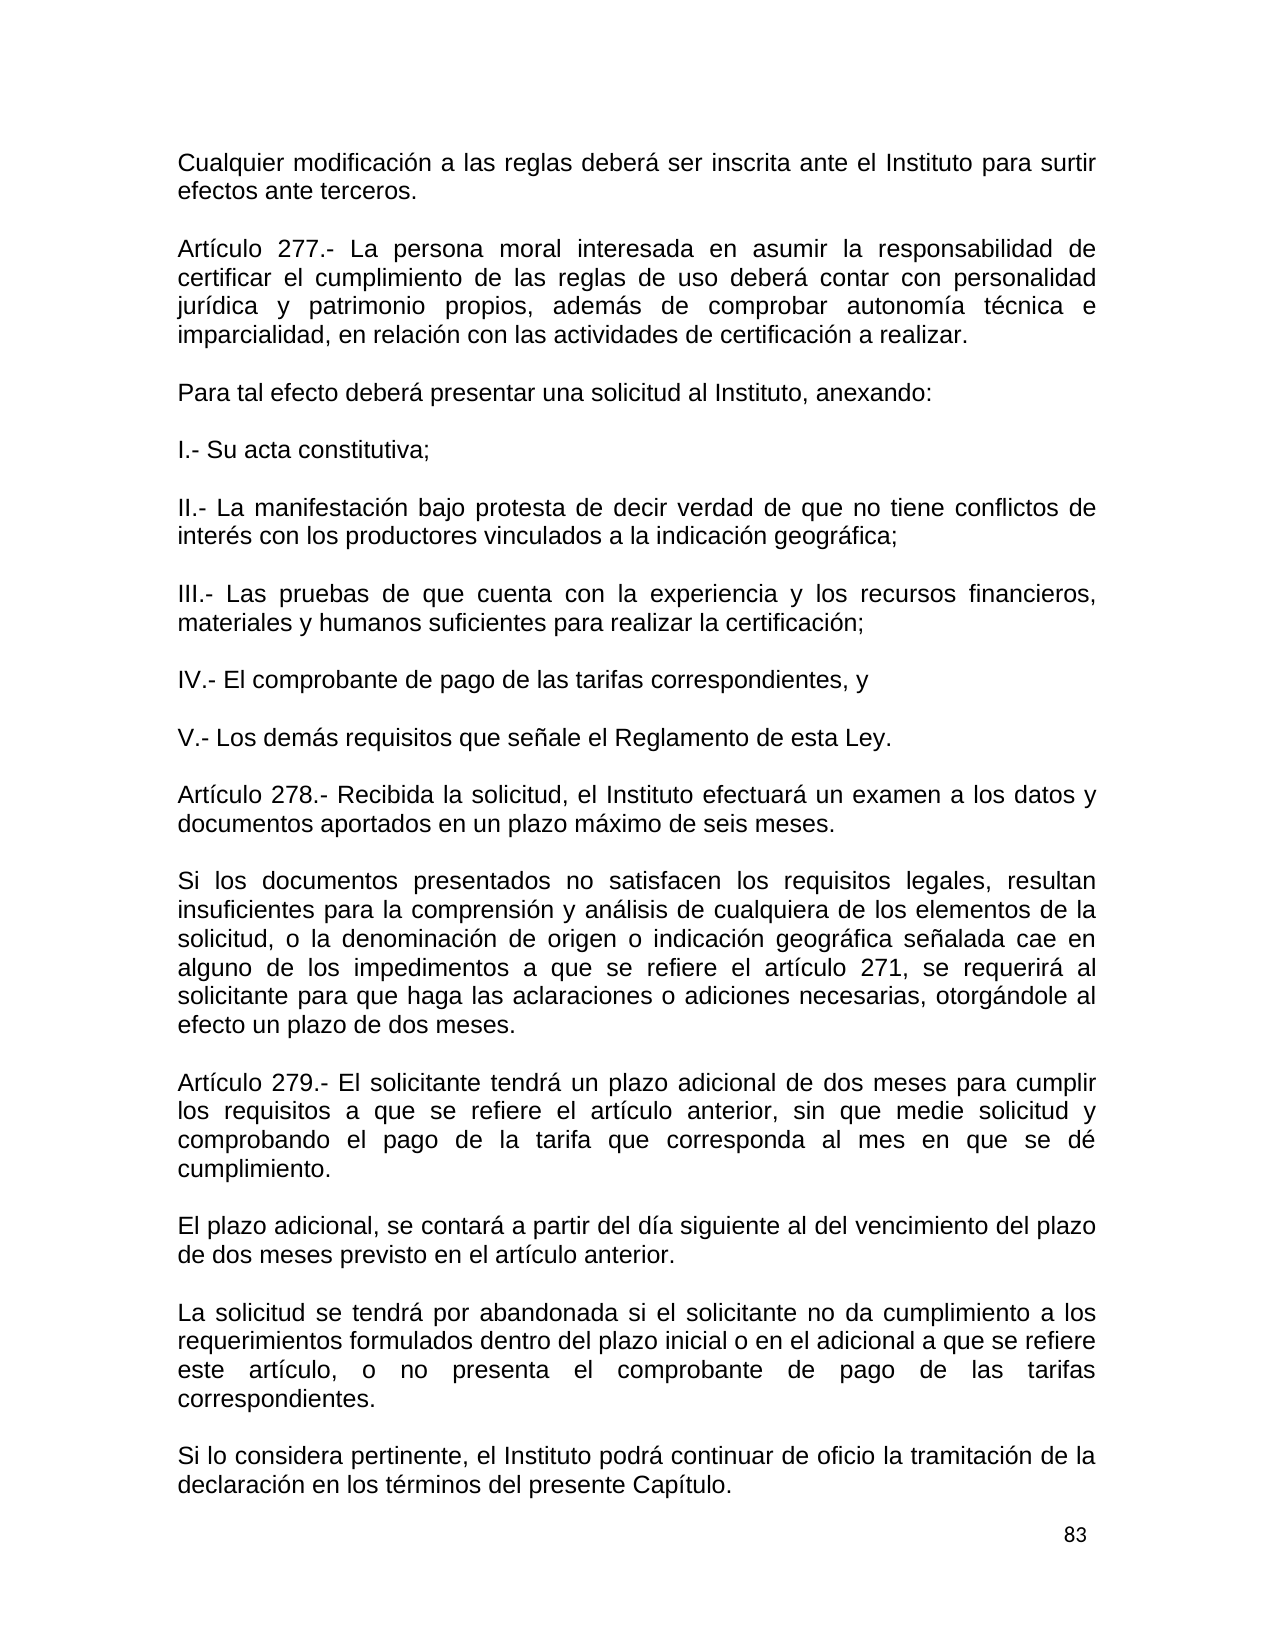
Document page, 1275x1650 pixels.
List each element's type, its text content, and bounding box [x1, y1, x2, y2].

text II.- La manifestación bajo protesta de decir verdad de que no tiene conflictos de interés con los productores vinculados a la indicación geográfica; [177, 493, 1098, 550]
text Artículo 278.- Recibida la solicitud, el Instituto efectuará un examen a los datos y documentos aportados en un plazo máximo de seis meses. [177, 780, 1098, 838]
text V.- Los demás requisitos que señale el Reglamento de esta Ley. [177, 723, 1098, 751]
text La solicitud se tendrá por abandonada si el solicitante no da cumplimiento a los requerimientos formulados dentro del plazo inicial o en el adicional a que se refiere este artículo, o no presenta el comprobante de pago de las tarifas correspondientes. [177, 1298, 1098, 1413]
text I.- Su acta constitutiva; [177, 435, 1098, 464]
text El plazo adicional, se contará a partir del día siguiente al del vencimiento del plazo de dos meses previsto en el artículo anterior. [177, 1211, 1098, 1269]
text Cualquier modificación a las reglas deberá ser inscrita ante el Instituto para surtir efectos ante terceros. [177, 148, 1098, 205]
text IV.- El comprobante de pago de las tarifas correspondientes, y [177, 665, 1098, 694]
text Si los documentos presentados no satisfacen los requisitos legales, resultan insuficientes para la comprensión y análisis de cualquiera de los elementos de la solicitud, o la denominación de origen o indicación geográfica señalada cae en alguno de los impedimentos a que se refiere el artículo 271, se requerirá al solicitante para que haga las aclaraciones o adiciones necesarias, otorgándole al efecto un plazo de dos meses. [177, 866, 1098, 1039]
text III.- Las pruebas de que cuenta con la experiencia y los recursos financieros, materiales y humanos suficientes para realizar la certificación; [177, 579, 1098, 636]
text Artículo 279.- El solicitante tendrá un plazo adicional de dos meses para cumplir los requisitos a que se refiere el artículo anterior, sin que medie solicitud y comprobando el pago de la tarifa que corresponda al mes en que se dé cumplimiento. [177, 1068, 1098, 1183]
text Si lo considera pertinente, el Instituto podrá continuar de oficio la tramitación de la declaración en los términos del presente Capítulo. [177, 1441, 1098, 1499]
text Para tal efecto deberá presentar una solicitud al Instituto, anexando: [177, 378, 1098, 406]
text Artículo 277.- La persona moral interesada en asumir la responsabilidad de certificar el cumplimiento de las reglas de uso deberá contar con personalidad jurídica y patrimonio propios, además de comprobar autonomía técnica e imparcialidad, en relación con las actividades de certificación a realizar. [177, 234, 1098, 349]
